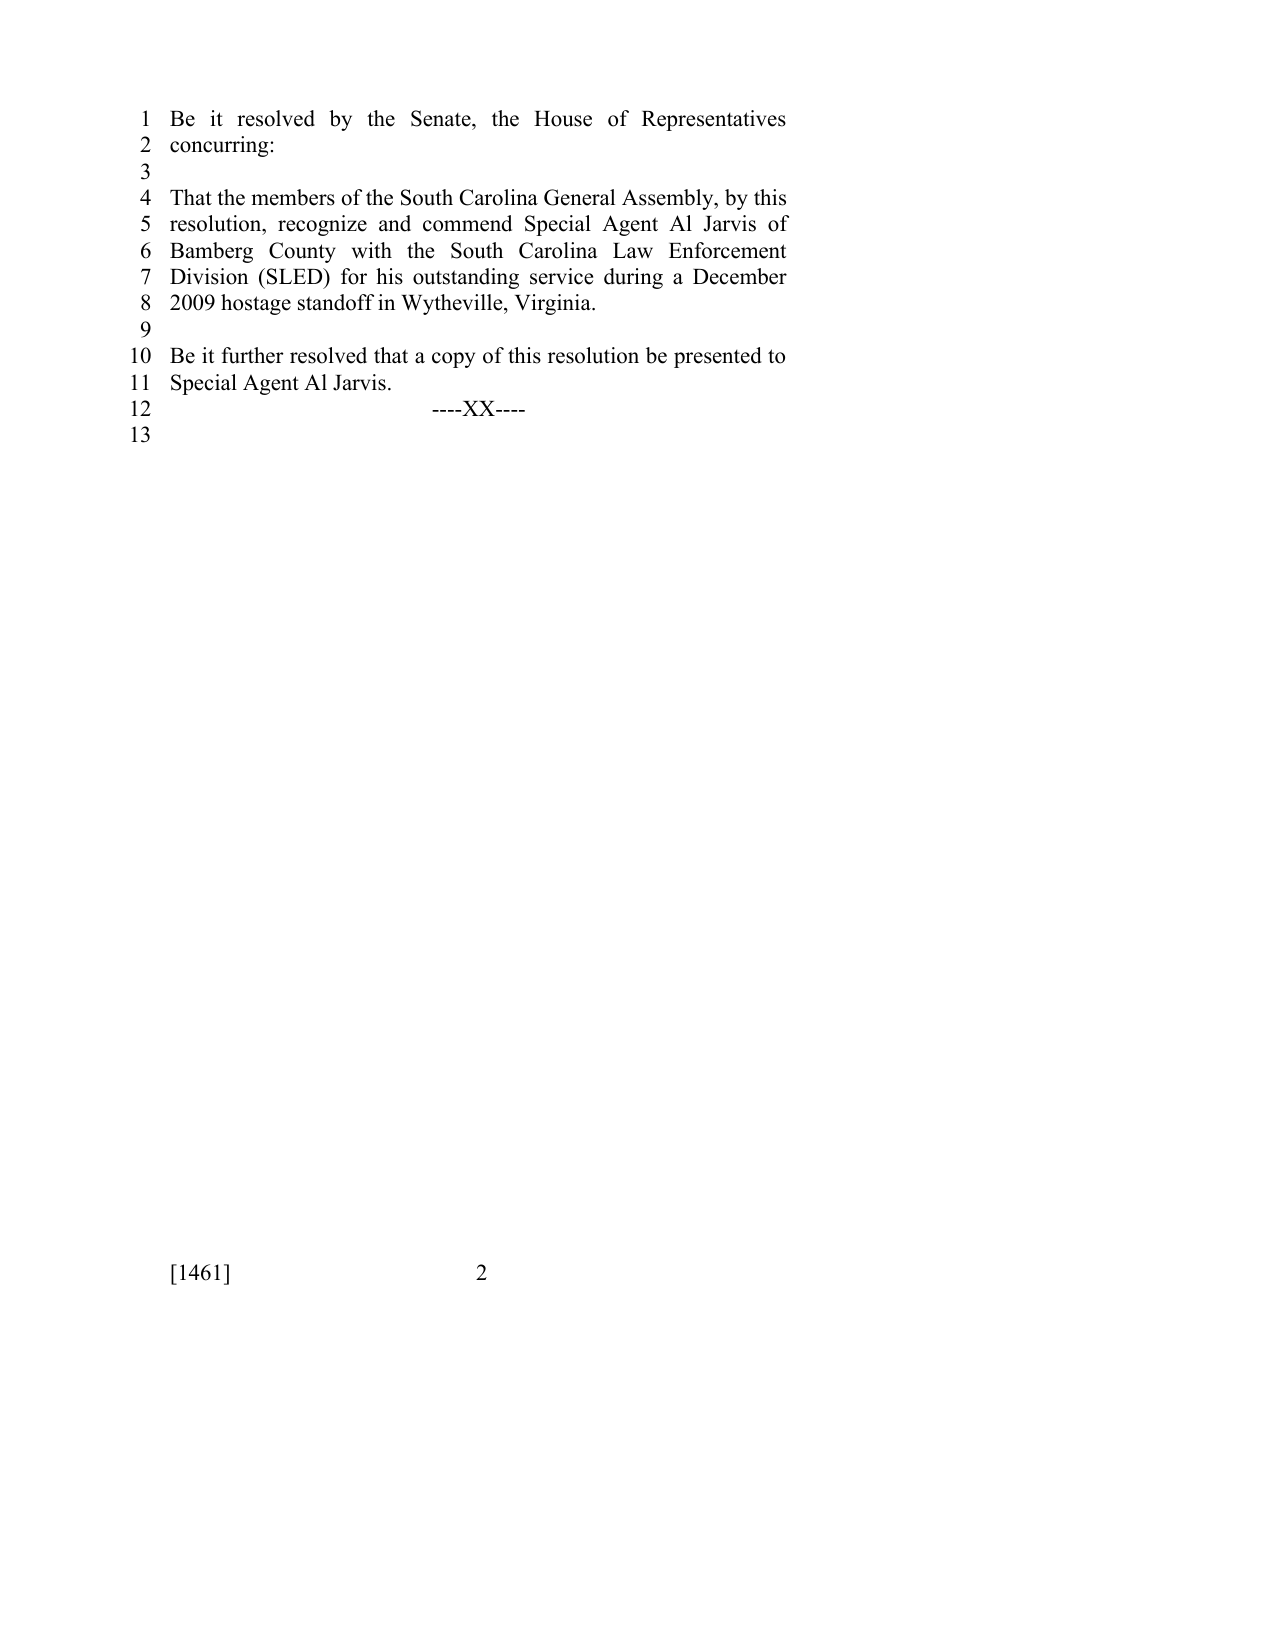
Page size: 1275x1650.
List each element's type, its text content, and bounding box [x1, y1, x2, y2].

text ----XX---- [169, 395, 787, 421]
text Be it resolved by the Senate, the House of Representatives concurring: [169, 105, 787, 158]
text That the members of the South Carolina General Assembly, by this resolution, recognize and commend Special Agent Al Jarvis of Bamberg County with the South Carolina Law Enforcement Division (SLED) for his outstanding service during a December 2009 hostage standoff in Wytheville, Virginia. [169, 184, 787, 316]
text Be it further resolved that a copy of this resolution be presented to Special Agent Al Jarvis. [169, 342, 787, 395]
